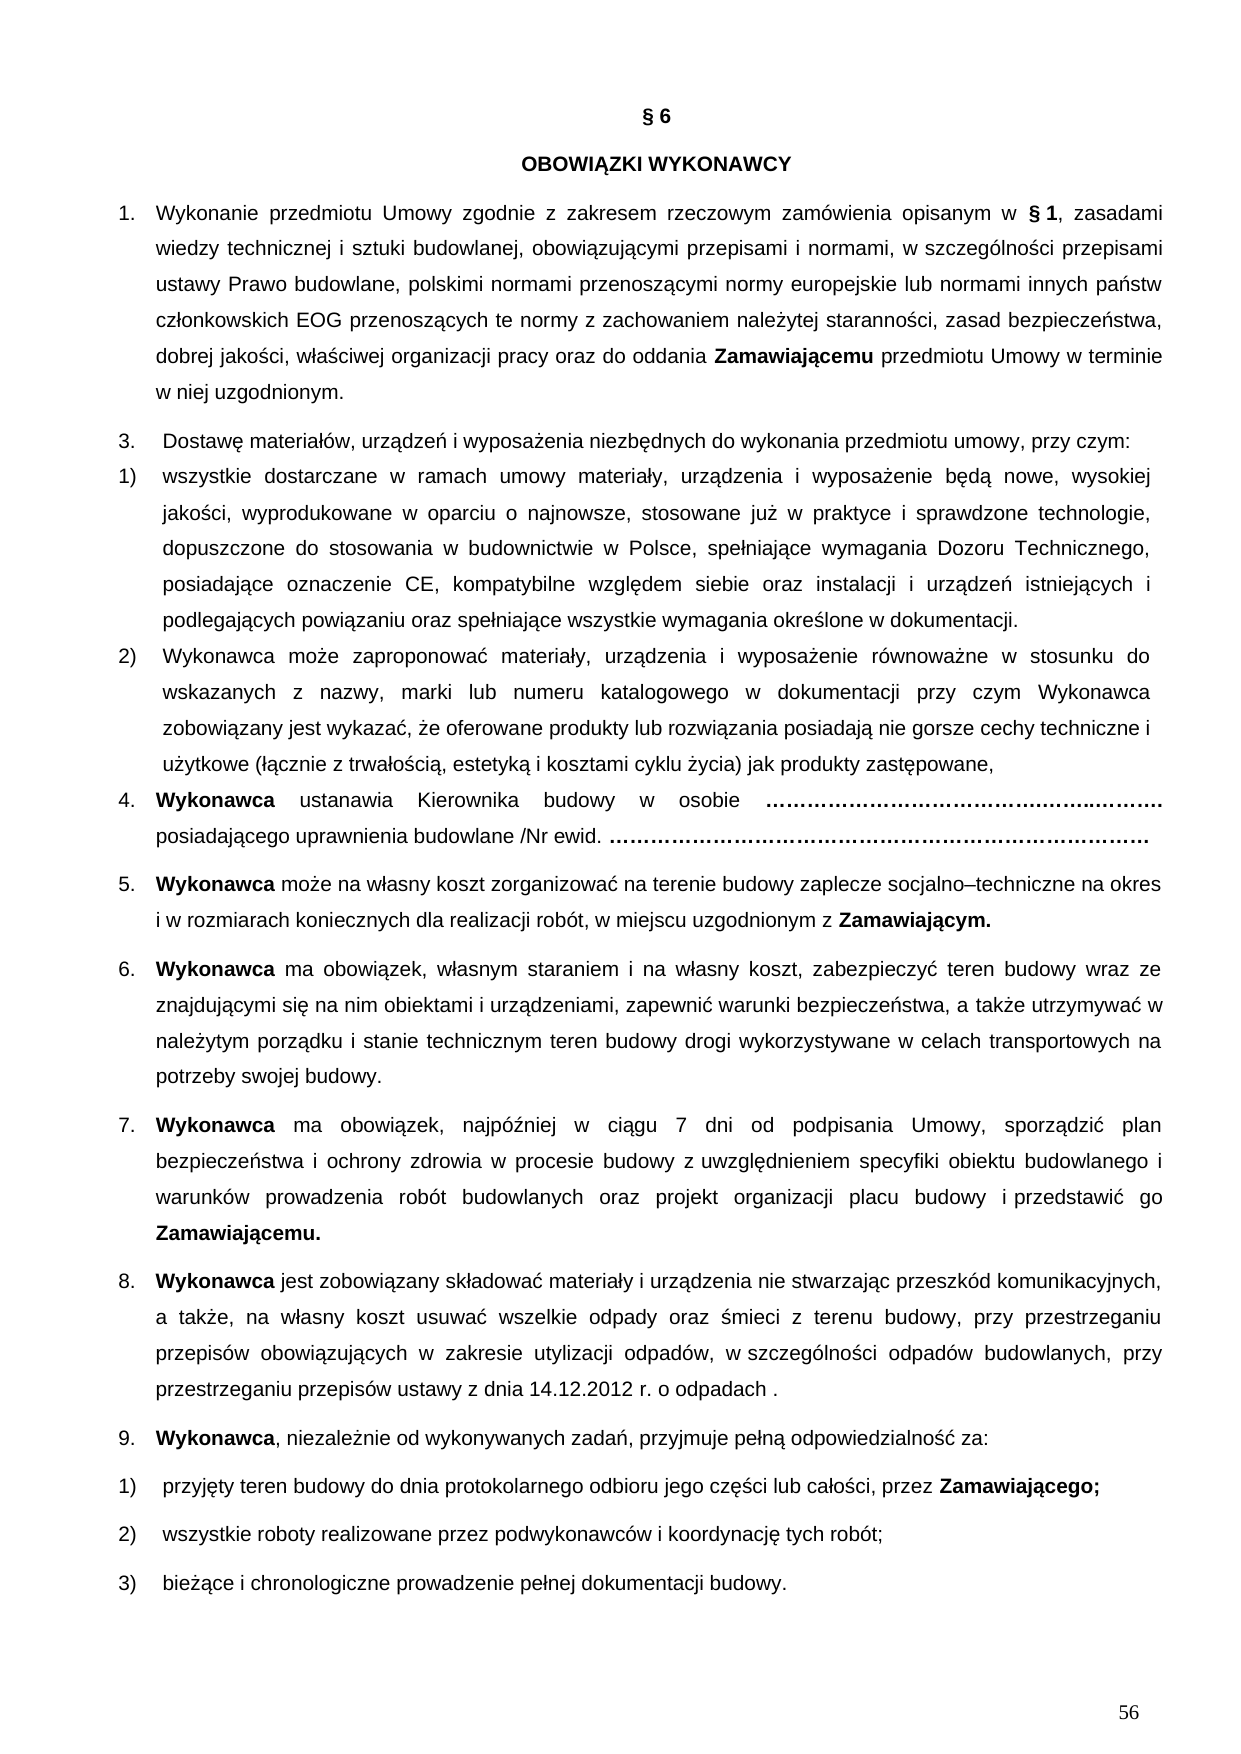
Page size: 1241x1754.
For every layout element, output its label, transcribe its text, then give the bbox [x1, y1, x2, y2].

list Wykonawca może na własny koszt zorganizować na terenie budowy zaplecze socjalno–techniczne na okres i w rozmiarach koniecznych dla realizacji robót, w miejscu uzgodnionym z Zamawiającym. [118, 872, 1163, 932]
text OBOWIĄZKI WYKONAWCY [155, 152, 1157, 176]
list wszystkie roboty realizowane przez podwykonawców i koordynację tych robót; [118, 1522, 1163, 1546]
list Wykonawca ustanawia Kierownika budowy w osobie ………………………………….……..………. posiadającego uprawnienia budowlane /Nr ewid. …………………………………………………………………… [118, 788, 1163, 848]
list Dostawę materiałów, urządzeń i wyposażenia niezbędnych do wykonania przedmiotu umowy, przy czym: [118, 428, 1152, 452]
list przyjęty teren budowy do dnia protokolarnego odbioru jego części lub całości, przez Zamawiającego; [118, 1474, 1163, 1498]
list Wykonawca jest zobowiązany składować materiały i urządzenia nie stwarzając przeszkód komunikacyjnych, a także, na własny koszt usuwać wszelkie odpady oraz śmieci z terenu budowy, przy przestrzeganiu przepisów obowiązujących w zakresie utylizacji odpadów, w szczególności odpadów budowlanych, przy przestrzeganiu przepisów ustawy z dnia 14.12.2012 r. o odpadach . [118, 1269, 1163, 1401]
list wszystkie dostarczane w ramach umowy materiały, urządzenia i wyposażenie będą nowe, wysokiej jakości, wyprodukowane w oparciu o najnowsze, stosowane już w praktyce i sprawdzone technologie, dopuszczone do stosowania w budownictwie w Polsce, spełniające wymagania Dozoru Technicznego, posiadające oznaczenie CE, kompatybilne względem siebie oraz instalacji i urządzeń istniejących i podlegających powiązaniu oraz spełniające wszystkie wymagania określone w dokumentacji. [118, 464, 1152, 632]
list Wykonawca, niezależnie od wykonywanych zadań, przyjmuje pełną odpowiedzialność za: [118, 1425, 1163, 1449]
list Wykonanie przedmiotu Umowy zgodnie z zakresem rzeczowym zamówienia opisanym w § 1, zasadami wiedzy technicznej i sztuki budowlanej, obowiązującymi przepisami i normami, w szczególności przepisami ustawy Prawo budowlane, polskimi normami przenoszącymi normy europejskie lub normami innych państw członkowskich EOG przenoszących te normy z zachowaniem należytej staranności, zasad bezpieczeństwa, dobrej jakości, właściwej organizacji pracy oraz do oddania Zamawiającemu przedmiotu Umowy w terminie w niej uzgodnionym. [118, 200, 1163, 404]
list Wykonawca może zaproponować materiały, urządzenia i wyposażenie równoważne w stosunku do wskazanych z nazwy, marki lub numeru katalogowego w dokumentacji przy czym Wykonawca zobowiązany jest wykazać, że oferowane produkty lub rozwiązania posiadają nie gorsze cechy techniczne i użytkowe (łącznie z trwałością, estetyką i kosztami cyklu życia) jak produkty zastępowane, [118, 644, 1152, 776]
text § 6 [155, 103, 1157, 127]
list Wykonawca ma obowiązek, własnym staraniem i na własny koszt, zabezpieczyć teren budowy wraz ze znajdującymi się na nim obiektami i urządzeniami, zapewnić warunki bezpieczeństwa, a także utrzymywać w należytym porządku i stanie technicznym teren budowy drogi wykorzystywane w celach transportowych na potrzeby swojej budowy. [118, 957, 1163, 1088]
list Wykonawca ma obowiązek, najpóźniej w ciągu 7 dni od podpisania Umowy, sporządzić plan bezpieczeństwa i ochrony zdrowia w procesie budowy z uwzględnieniem specyfiki obiektu budowlanego i warunków prowadzenia robót budowlanych oraz projekt organizacji placu budowy i przedstawić go Zamawiającemu. [118, 1113, 1163, 1244]
list bieżące i chronologiczne prowadzenie pełnej dokumentacji budowy. [118, 1571, 1163, 1594]
